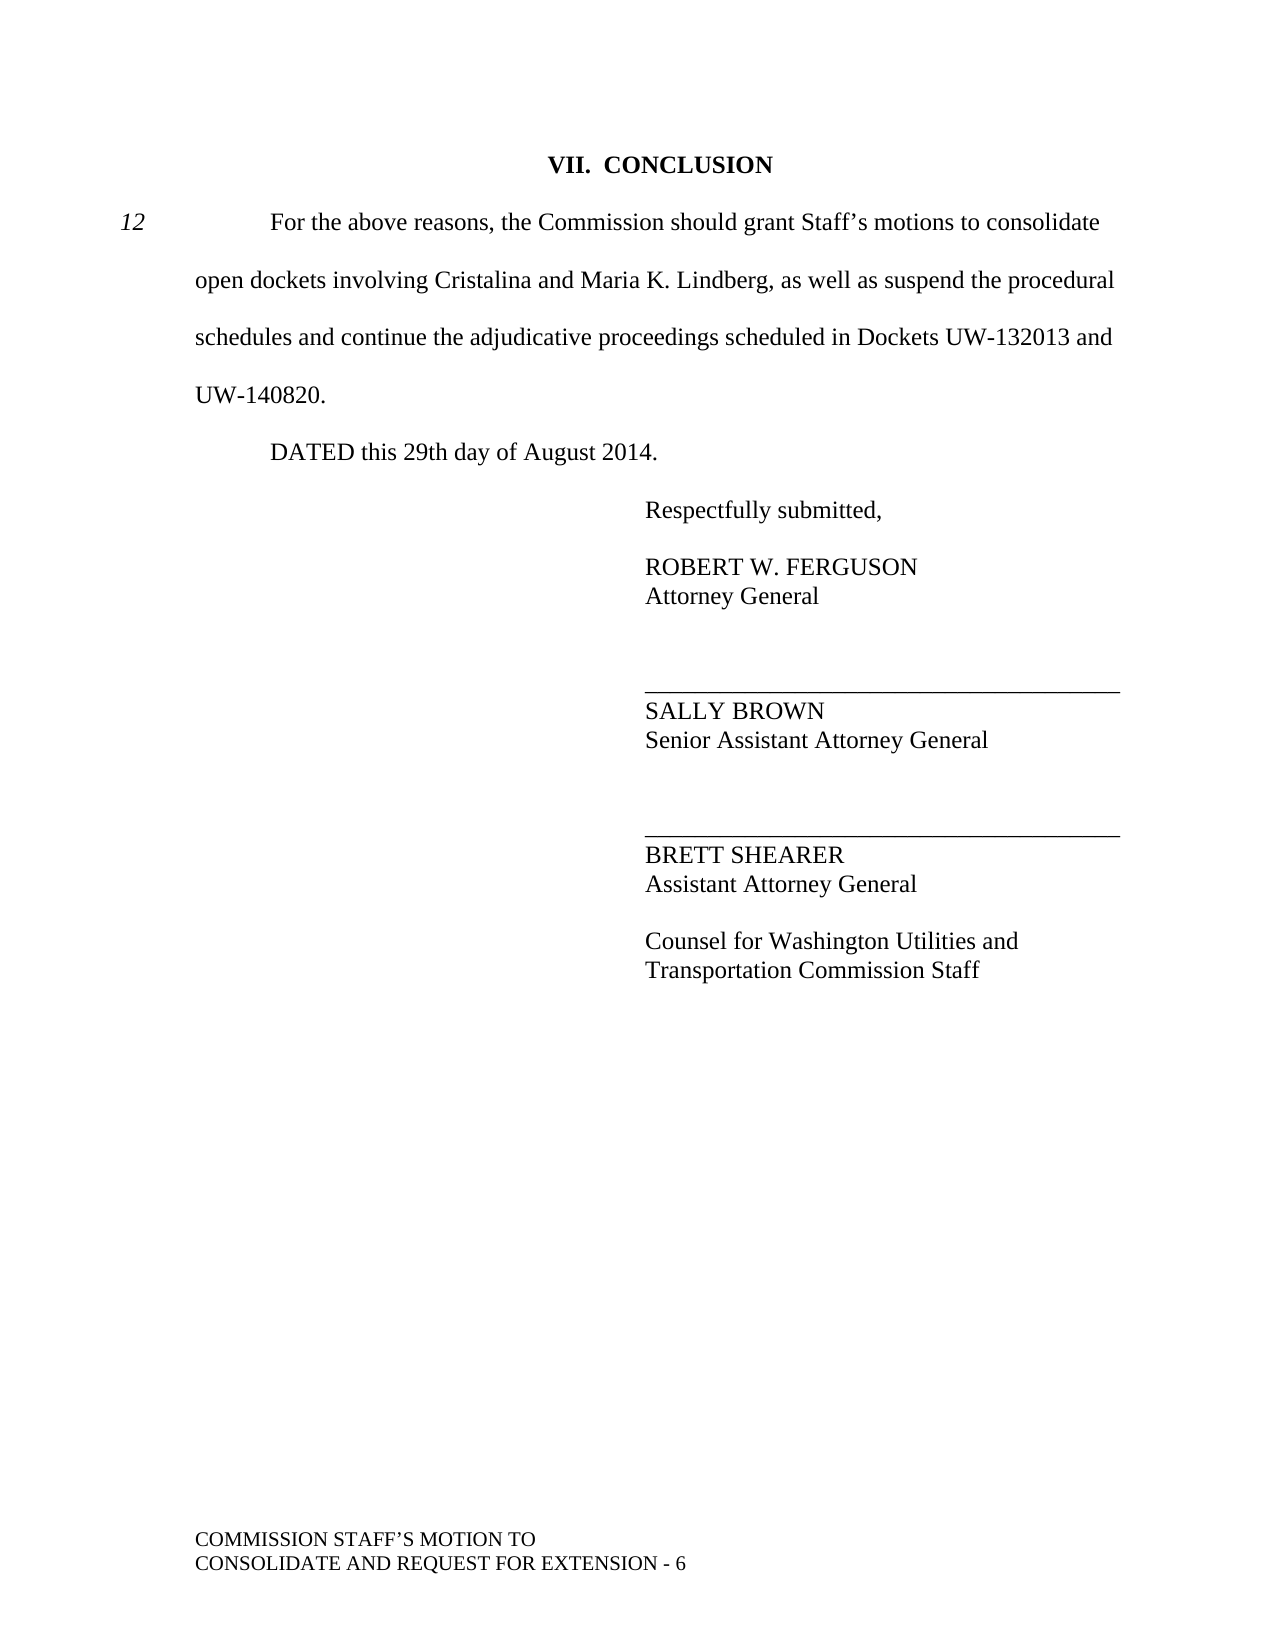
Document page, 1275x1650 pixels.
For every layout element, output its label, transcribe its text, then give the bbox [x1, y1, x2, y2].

text DATED this 29th day of August 2014. [195, 437, 1125, 466]
text Assistant Attorney General [645, 869, 1125, 897]
text BRETT SHEARER [645, 840, 1125, 869]
text ROBERT W. FERGUSON [645, 552, 1125, 581]
text Respectfully submitted, [645, 495, 1125, 524]
text SALLY BROWN [645, 696, 1125, 725]
text ______________________________________ [645, 811, 1125, 840]
text Transportation Commission Staff [645, 955, 1125, 984]
text Attorney General [645, 581, 1125, 610]
text Senior Assistant Attorney General [645, 725, 1125, 754]
text ______________________________________ [645, 667, 1125, 696]
text VII. CONCLUSION [195, 150, 1125, 179]
text Counsel for Washington Utilities and [645, 926, 1125, 955]
list For the above reasons, the Commission should grant Staff’s motions to consolidate open dockets involving Cristalina and Maria K. Lindberg, as well as suspend the procedural schedules and continue the adjudicative proceedings scheduled in Dockets UW-132013 and UW-140820. [120, 207, 1125, 409]
